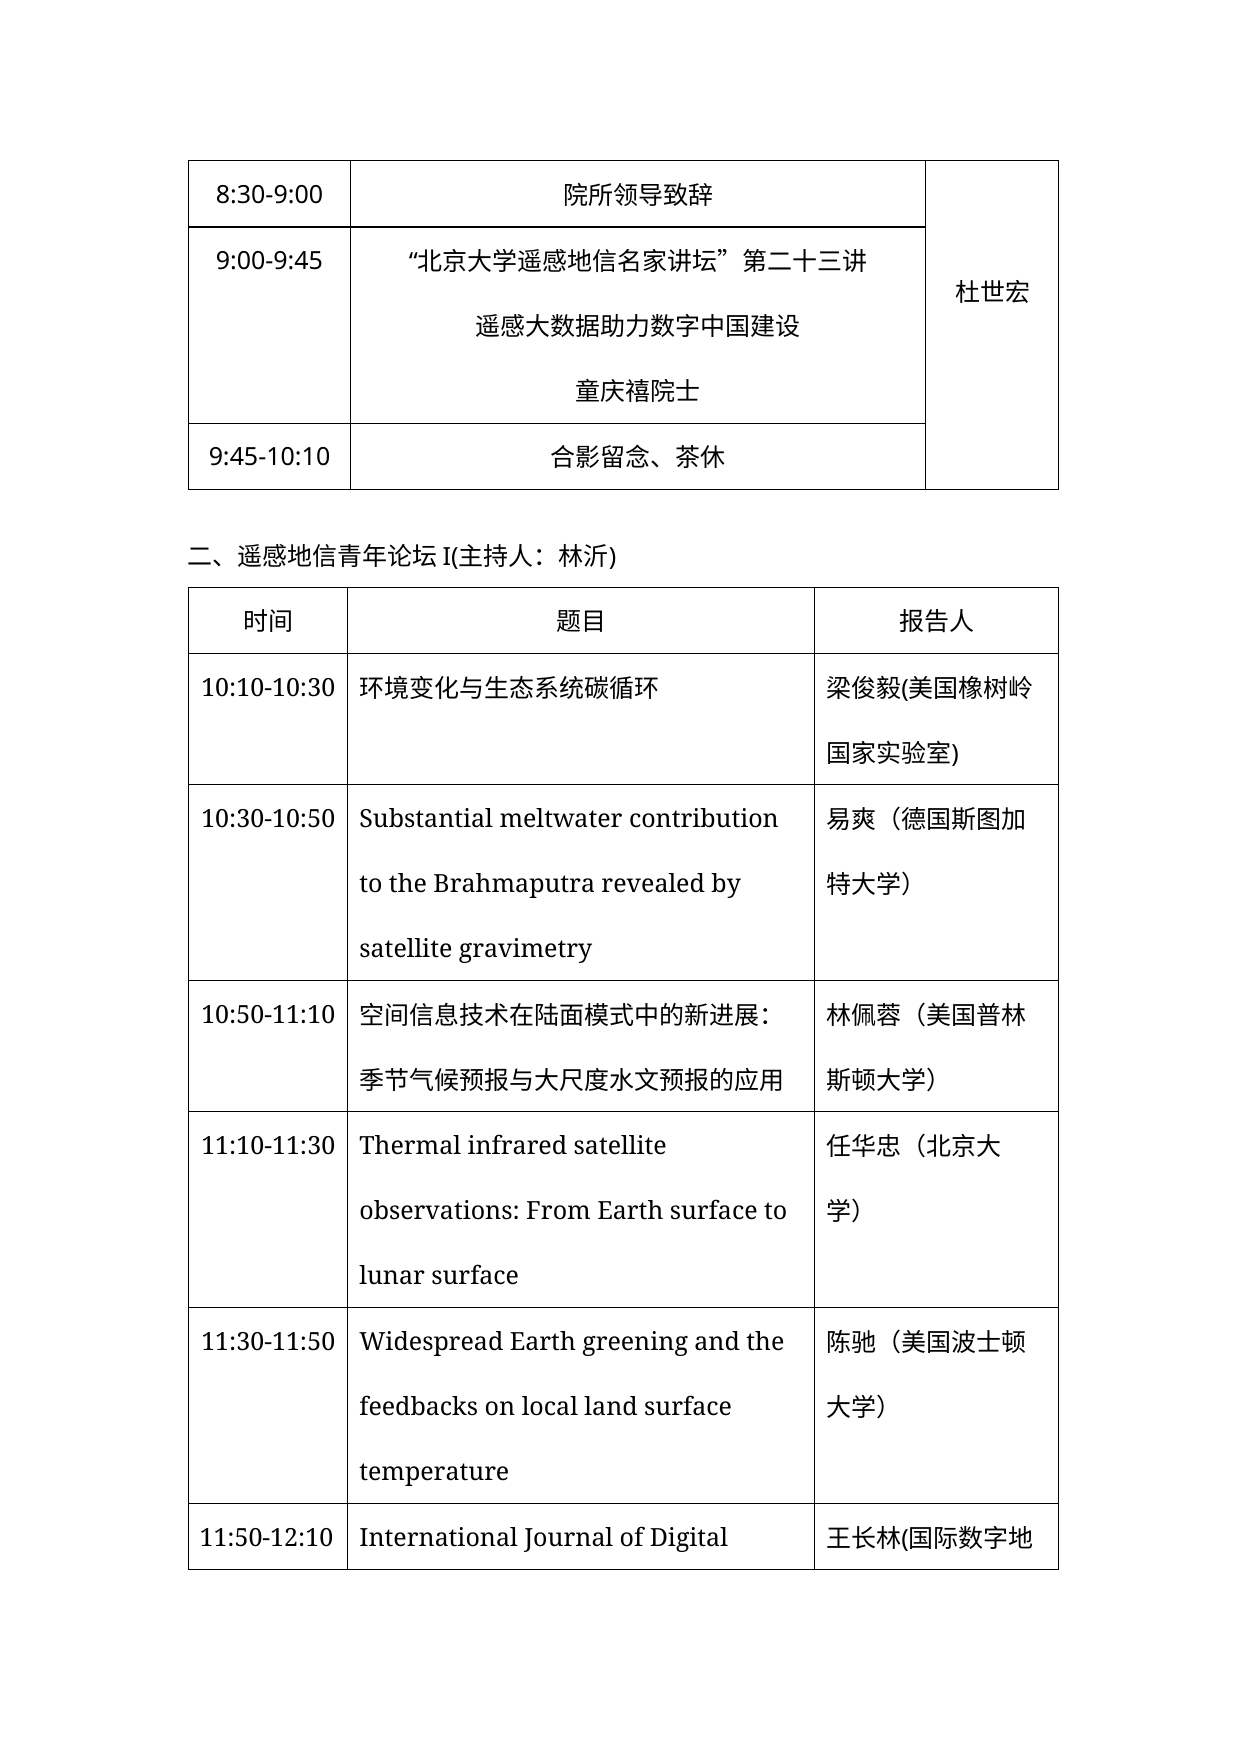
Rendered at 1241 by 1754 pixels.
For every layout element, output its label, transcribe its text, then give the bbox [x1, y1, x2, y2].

table_cell 院所领导致辞 [351, 161, 925, 226]
table_cell 杜世宏 [926, 161, 1058, 488]
table_cell 10:30-10:50 [189, 785, 347, 980]
table_cell 林佩蓉（美国普林斯顿大学） [815, 981, 1058, 1111]
table_cell “北京大学遥感地信名家讲坛”第二十三讲 遥感大数据助力数字中国建设 童庆禧院士 [351, 228, 925, 422]
table_header 报告人 [815, 588, 1058, 653]
text 二、遥感地信青年论坛I(主持人：林沂) [187, 522, 1053, 587]
table_cell 10:50-11:10 [189, 981, 347, 1111]
table_cell 9:00-9:45 [189, 228, 350, 422]
table_cell Thermal infrared satellite observations: From Earth surface to lunar surface [348, 1112, 814, 1307]
table_cell 梁俊毅(美国橡树岭国家实验室) [815, 654, 1058, 784]
table_cell Widespread Earth greening and the feedbacks on local land surface temperature [348, 1308, 814, 1503]
table_header 题目 [348, 588, 814, 653]
table_cell 11:10-11:30 [189, 1112, 347, 1307]
table_cell 陈驰（美国波士顿大学） [815, 1308, 1058, 1503]
table_cell 空间信息技术在陆面模式中的新进展：季节气候预报与大尺度水文预报的应用 [348, 981, 814, 1111]
table_cell 合影留念、茶休 [351, 424, 925, 488]
table_cell 环境变化与生态系统碳循环 [348, 654, 814, 784]
table_cell 11:50-12:10 [189, 1504, 347, 1569]
table_cell 10:10-10:30 [189, 654, 347, 784]
table_cell 8:30-9:00 [189, 161, 350, 226]
table_cell Substantial meltwater contribution to the Brahmaputra revealed by satellite gravimetry [348, 785, 814, 980]
table_cell 9:45-10:10 [189, 424, 350, 488]
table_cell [348, 1504, 814, 1569]
table_cell 王长林(国际数字地球学会) [815, 1504, 1058, 1569]
table_header 时间 [189, 588, 347, 653]
table_cell 11:30-11:50 [189, 1308, 347, 1503]
table_cell 易爽（德国斯图加特大学） [815, 785, 1058, 980]
table_cell 任华忠（北京大学） [815, 1112, 1058, 1307]
